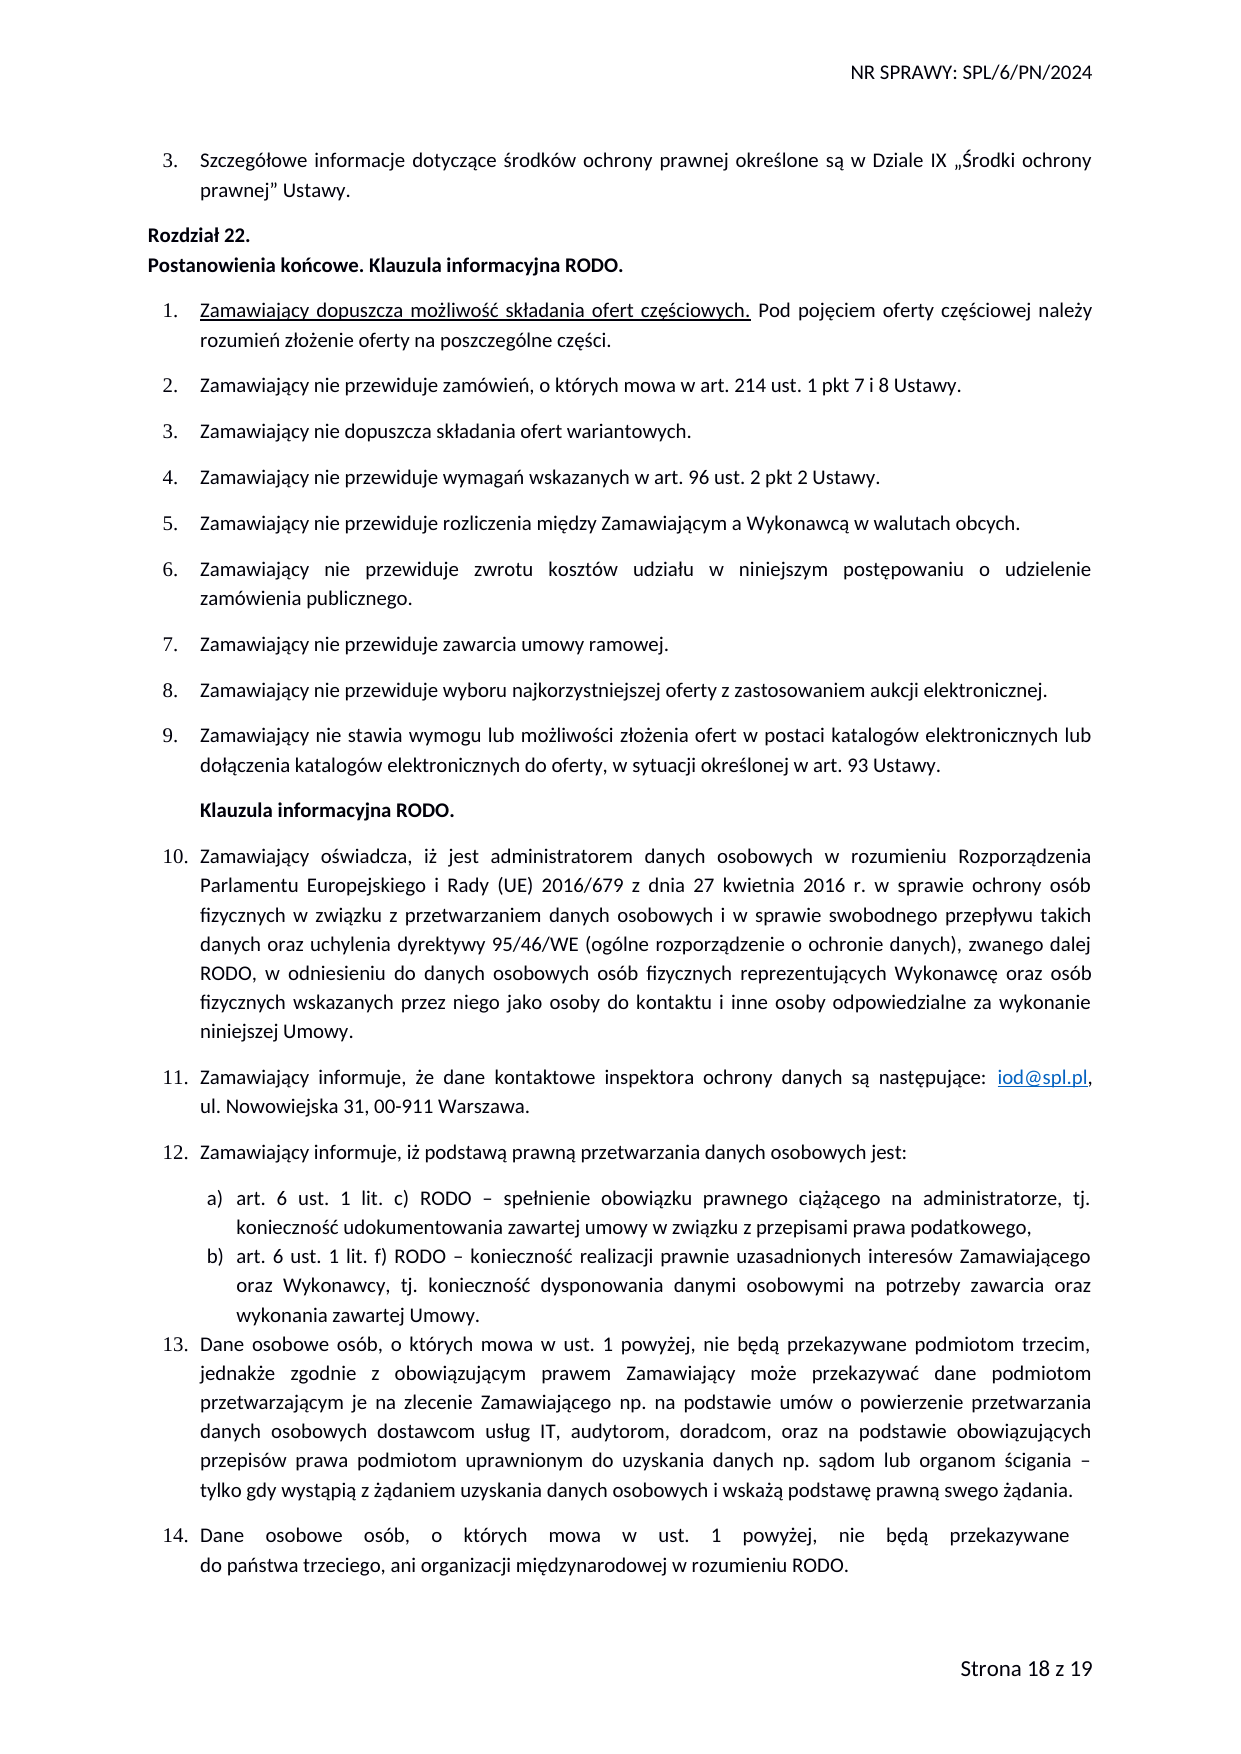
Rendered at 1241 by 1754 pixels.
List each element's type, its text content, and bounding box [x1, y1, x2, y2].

list Zamawiający nie przewiduje wymagań wskazanych w art. 96 ust. 2 pkt 2 Ustawy. [162, 464, 1093, 490]
list Zamawiający dopuszcza możliwość składania ofert częściowych. Pod pojęciem oferty częściowej należy rozumień złożenie oferty na poszczególne części. [162, 298, 1093, 352]
list Szczegółowe informacje dotyczące środków ochrony prawnej określone są w Dziale IX „Środki ochrony prawnej” Ustawy. [162, 148, 1093, 202]
list Zamawiający informuje, iż podstawą prawną przetwarzania danych osobowych jest: [162, 1139, 1093, 1165]
list Zamawiający nie przewiduje zamówień, o których mowa w art. 214 ust. 1 pkt 7 i 8 Ustawy. [162, 373, 1093, 398]
list Zamawiający nie przewiduje zawarcia umowy ramowej. [162, 631, 1093, 656]
list Zamawiający nie dopuszcza składania ofert wariantowych. [162, 418, 1093, 444]
list Zamawiający nie przewiduje rozliczenia między Zamawiającym a Wykonawcą w walutach obcych. [162, 510, 1093, 536]
list art. 6 ust. 1 lit. c) RODO – spełnienie obowiązku prawnego ciążącego na administratorze, tj. konieczność udokumentowania zawartej umowy w związku z przepisami prawa podatkowego, [207, 1185, 1093, 1240]
list Dane osobowe osób, o których mowa w ust. 1 powyżej, nie będą przekazywane do państwa trzeciego, ani organizacji międzynarodowej w rozumieniu RODO. [162, 1523, 1093, 1577]
text Postanowienia końcowe. Klauzula informacyjna RODO. [148, 252, 1093, 277]
list Klauzula informacyjna RODO. [200, 798, 1093, 823]
text Rozdział 22. [148, 223, 1093, 248]
list Zamawiający nie stawia wymogu lub możliwości złożenia ofert w postaci katalogów elektronicznych lub dołączenia katalogów elektronicznych do oferty, w sytuacji określonej w art. 93 Ustawy. [162, 723, 1093, 777]
list Zamawiający nie przewiduje zwrotu kosztów udziału w niniejszym postępowaniu o udzielenie zamówienia publicznego. [162, 556, 1093, 611]
list Dane osobowe osób, o których mowa w ust. 1 powyżej, nie będą przekazywane podmiotom trzecim, jednakże zgodnie z obowiązującym prawem Zamawiający może przekazywać dane podmiotom przetwarzającym je na zlecenie Zamawiającego np. na podstawie umów o powierzenie przetwarzania danych osobowych dostawcom usług IT, audytorom, doradcom, oraz na podstawie obowiązujących przepisów prawa podmiotom uprawnionym do uzyskania danych np. sądom lub organom ścigania – tylko gdy wystąpią z żądaniem uzyskania danych osobowych i wskażą podstawę prawną swego żądania. [162, 1331, 1093, 1502]
list art. 6 ust. 1 lit. f) RODO – konieczność realizacji prawnie uzasadnionych interesów Zamawiającego oraz Wykonawcy, tj. konieczność dysponowania danymi osobowymi na potrzeby zawarcia oraz wykonania zawartej Umowy. [207, 1243, 1093, 1327]
list Zamawiający informuje, że dane kontaktowe inspektora ochrony danych są następujące: iod@spl.pl, ul. Nowowiejska 31, 00-911 Warszawa. [162, 1064, 1093, 1119]
list Zamawiający nie przewiduje wyboru najkorzystniejszej oferty z zastosowaniem aukcji elektronicznej. [162, 677, 1093, 702]
list Zamawiający oświadcza, iż jest administratorem danych osobowych w rozumieniu Rozporządzenia Parlamentu Europejskiego i Rady (UE) 2016/679 z dnia 27 kwietnia 2016 r. w sprawie ochrony osób fizycznych w związku z przetwarzaniem danych osobowych i w sprawie swobodnego przepływu takich danych oraz uchylenia dyrektywy 95/46/WE (ogólne rozporządzenie o ochronie danych), zwanego dalej RODO, w odniesieniu do danych osobowych osób fizycznych reprezentujących Wykonawcę oraz osób fizycznych wskazanych przez niego jako osoby do kontaktu i inne osoby odpowiedzialne za wykonanie niniejszej Umowy. [162, 843, 1093, 1044]
